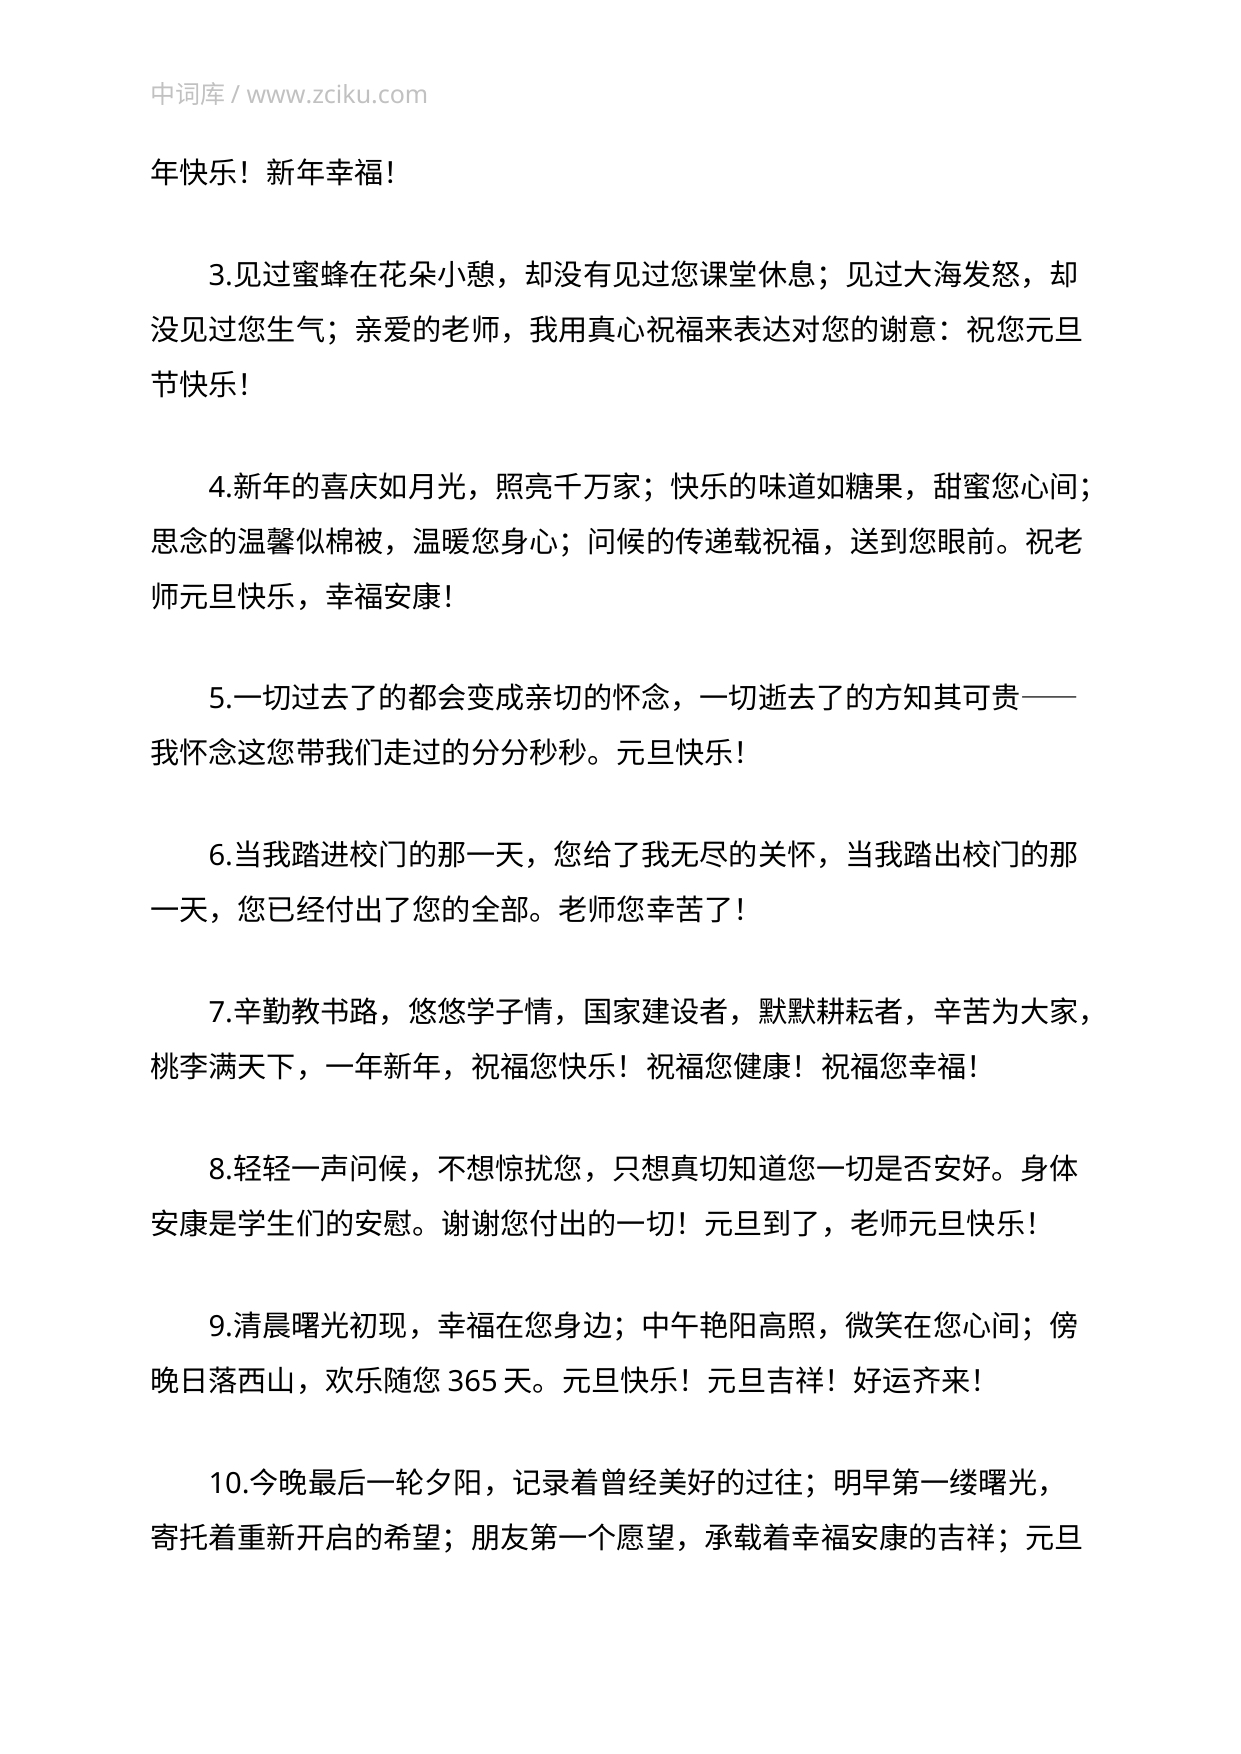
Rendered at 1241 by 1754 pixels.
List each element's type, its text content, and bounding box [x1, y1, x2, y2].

text 7.辛勤教书路，悠悠学子情，国家建设者，默默耕耘者，辛苦为大家，桃李满天下，一年新年，祝福您快乐！祝福您健康！祝福您幸福！ [150, 989, 1090, 1086]
text 9.清晨曙光初现，幸福在您身边；中午艳阳高照，微笑在您心间；傍晚日落西山，欢乐随您365天。元旦快乐！元旦吉祥！好运齐来！ [150, 1302, 1090, 1399]
text 8.轻轻一声问候，不想惊扰您，只想真切知道您一切是否安好。身体安康是学生们的安慰。谢谢您付出的一切！元旦到了，老师元旦快乐！ [150, 1145, 1090, 1243]
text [150, 150, 1090, 192]
text 5.一切过去了的都会变成亲切的怀念，一切逝去了的方知其可贵——我怀念这您带我们走过的分分秒秒。元旦快乐！ [150, 675, 1090, 772]
text 6.当我踏进校门的那一天，您给了我无尽的关怀，当我踏出校门的那一天，您已经付出了您的全部。老师您幸苦了！ [150, 832, 1090, 929]
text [150, 1459, 1090, 1556]
text 3.见过蜜蜂在花朵小憩，却没有见过您课堂休息；见过大海发怒，却没见过您生气；亲爱的老师，我用真心祝福来表达对您的谢意：祝您元旦节快乐！ [150, 252, 1090, 404]
text 4.新年的喜庆如月光，照亮千万家；快乐的味道如糖果，甜蜜您心间；思念的温馨似棉被，温暖您身心；问候的传递载祝福，送到您眼前。祝老师元旦快乐，幸福安康！ [150, 463, 1090, 616]
